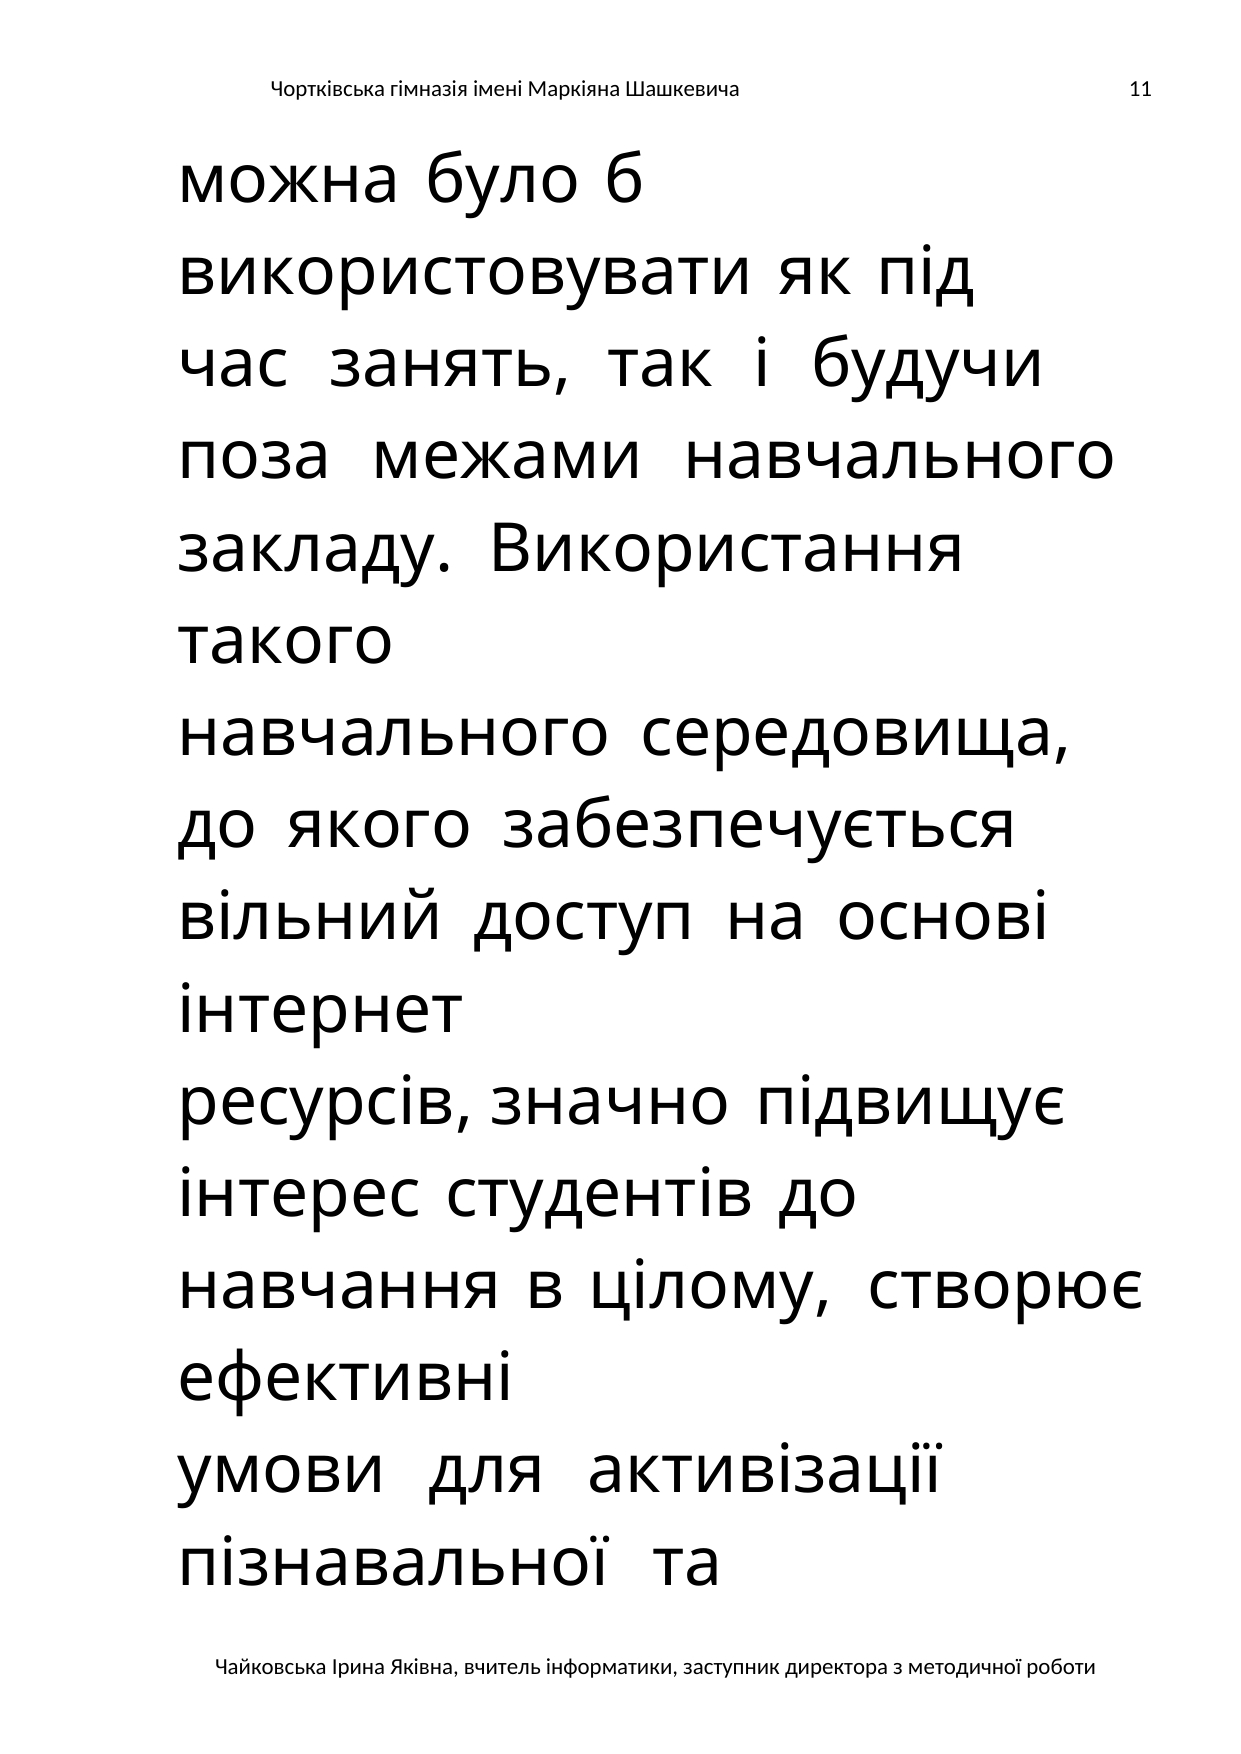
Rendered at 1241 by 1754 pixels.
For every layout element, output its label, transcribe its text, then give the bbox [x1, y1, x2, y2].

text навчального середовища, до якого забезпечується вільний доступ на основі інтернет [177, 683, 1152, 1052]
text ресурсів, значно підвищує інтерес студентів до навчання в цілому, створює ефективні [177, 1052, 1152, 1421]
text час занять, так і будучи поза межами навчального закладу. Використання такого [177, 314, 1152, 683]
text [177, 1421, 1152, 1605]
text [177, 130, 1152, 314]
